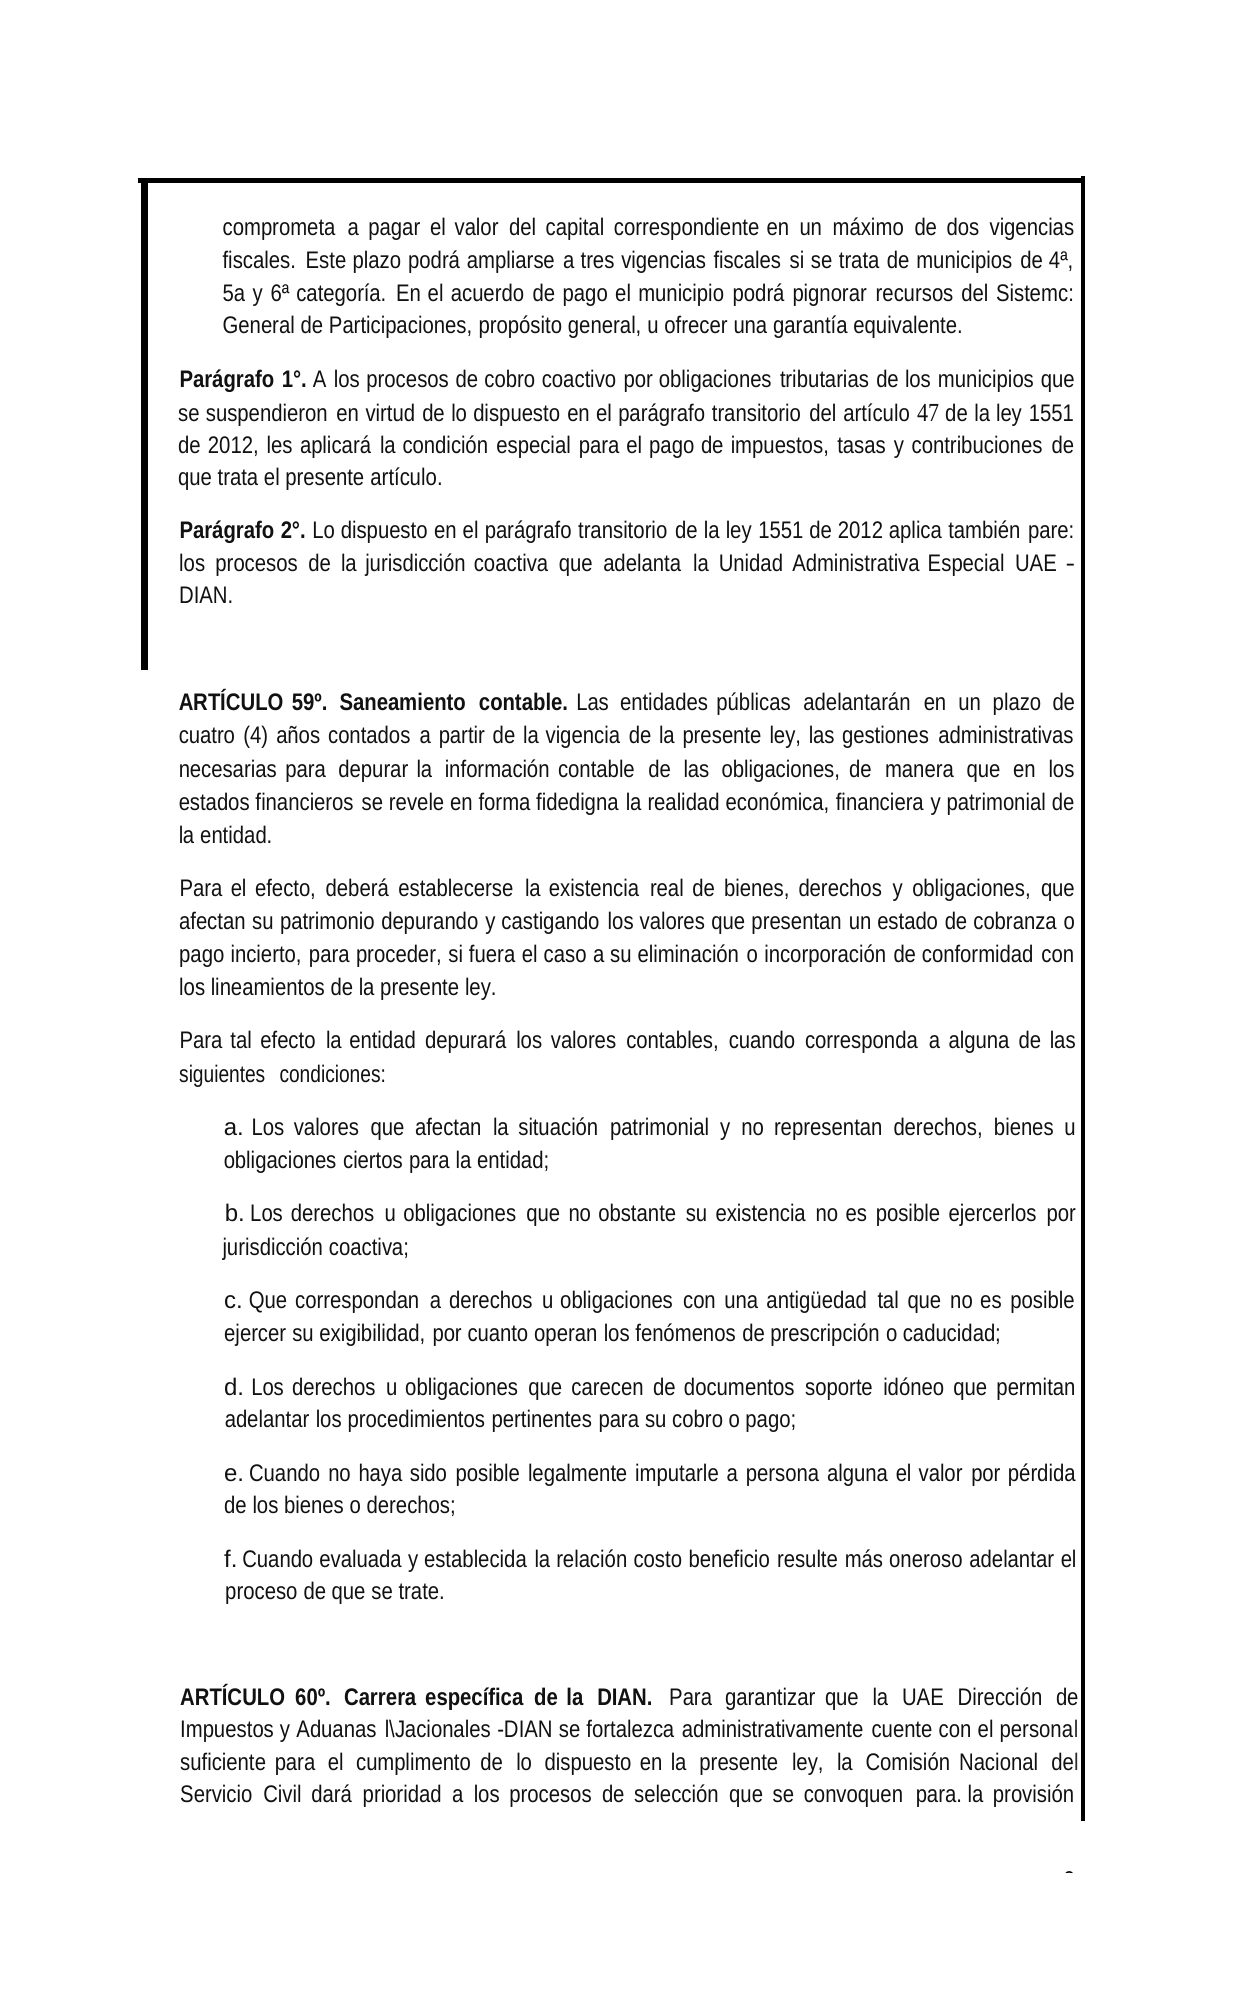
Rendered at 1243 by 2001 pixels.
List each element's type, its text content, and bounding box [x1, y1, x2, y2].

text ARTÍCULO 59º. Saneamiento contable. Las entidades públicas adelantarán en un plazo de cuatro (4) años contados a partir de la vigencia de la presente ley, las gestiones administrativas necesarias para depurar la información contable de las obligaciones, de manera que en los estados financieros se revele en forma fidedigna la realidad económica, financiera y patrimonial de la entidad. [178, 688, 1075, 848]
text Para el efecto, deberá establecerse la existencia real de bienes, derechos y obligaciones, que afectan su patrimonio depurando y castigando los valores que presentan un estado de cobranza o pago incierto, para proceder, si fuera el caso a su eliminación o incorporación de conformidad con los lineamientos de la presente ley. [179, 874, 1075, 1001]
text Parágrafo 1°. A los procesos de cobro coactivo por obligaciones tributarias de los municipios que se suspendieron en virtud de lo dispuesto en el parágrafo transitorio del artículo 47 de la ley 1551 de 2012, les aplicará la condición especial para el pago de impuestos, tasas y contribuciones de que trata el presente artículo. [178, 365, 1075, 491]
text Para tal efecto la entidad depurará los valores contables, cuando corresponda a alguna de las siguientes condiciones: [179, 1026, 1075, 1087]
text ARTÍCULO 60º. Carrera específica de la DIAN. Para garantizar que la UAE Dirección de Impuestos y Aduanas l\Jacionales -DIAN se fortalezca administrativamente cuente con el personal suficiente para el cumplimento de lo dispuesto en la presente ley, la Comisión Nacional del Servicio Civil dará prioridad a los procesos de selección que se convoquen para. la provisión [180, 1683, 1078, 1808]
list Que correspondan a derechos u obligaciones con una antigüedad tal que no es posible ejercer su exigibilidad, por cuanto operan los fenómenos de prescripción o caducidad; [224, 1286, 1076, 1346]
list Cuando evaluada y establecida la relación costo beneficio resulte más oneroso adelantar el proceso de que se trate. [224, 1545, 1077, 1605]
list Los valores que afectan la situación patrimonial y no representan derechos, bienes u obligaciones ciertos para la entidad; [223, 1113, 1076, 1174]
subtitle comprometa a pagar el valor del capital correspondiente en un máximo de dos vigencias fiscales. Este plazo podrá ampliarse a tres vigencias fiscales si se trata de municipios de 4ª, 5a y 6ª categoría. En el acuerdo de pago el municipio podrá pignorar recursos del Sistemc: General de Participaciones, propósito general, u ofrecer una garantía equivalente. [222, 213, 1074, 339]
list Los derechos u obligaciones que carecen de documentos soporte idóneo que permitan adelantar los procedimientos pertinentes para su cobro o pago; [224, 1372, 1075, 1433]
text Parágrafo 2°. Lo dispuesto en el parágrafo transitorio de la ley 1551 de 2012 aplica también pare: los procesos de la jurisdicción coactiva que adelanta la Unidad Administrativa Especial UAE - DIAN. [179, 516, 1075, 609]
list Los derechos u obligaciones que no obstante su existencia no es posible ejercerlos por jurisdicción coactiva; [222, 1199, 1076, 1260]
list Cuando no haya sido posible legalmente imputarle a persona alguna el valor por pérdida de los bienes o derechos; [224, 1459, 1076, 1519]
